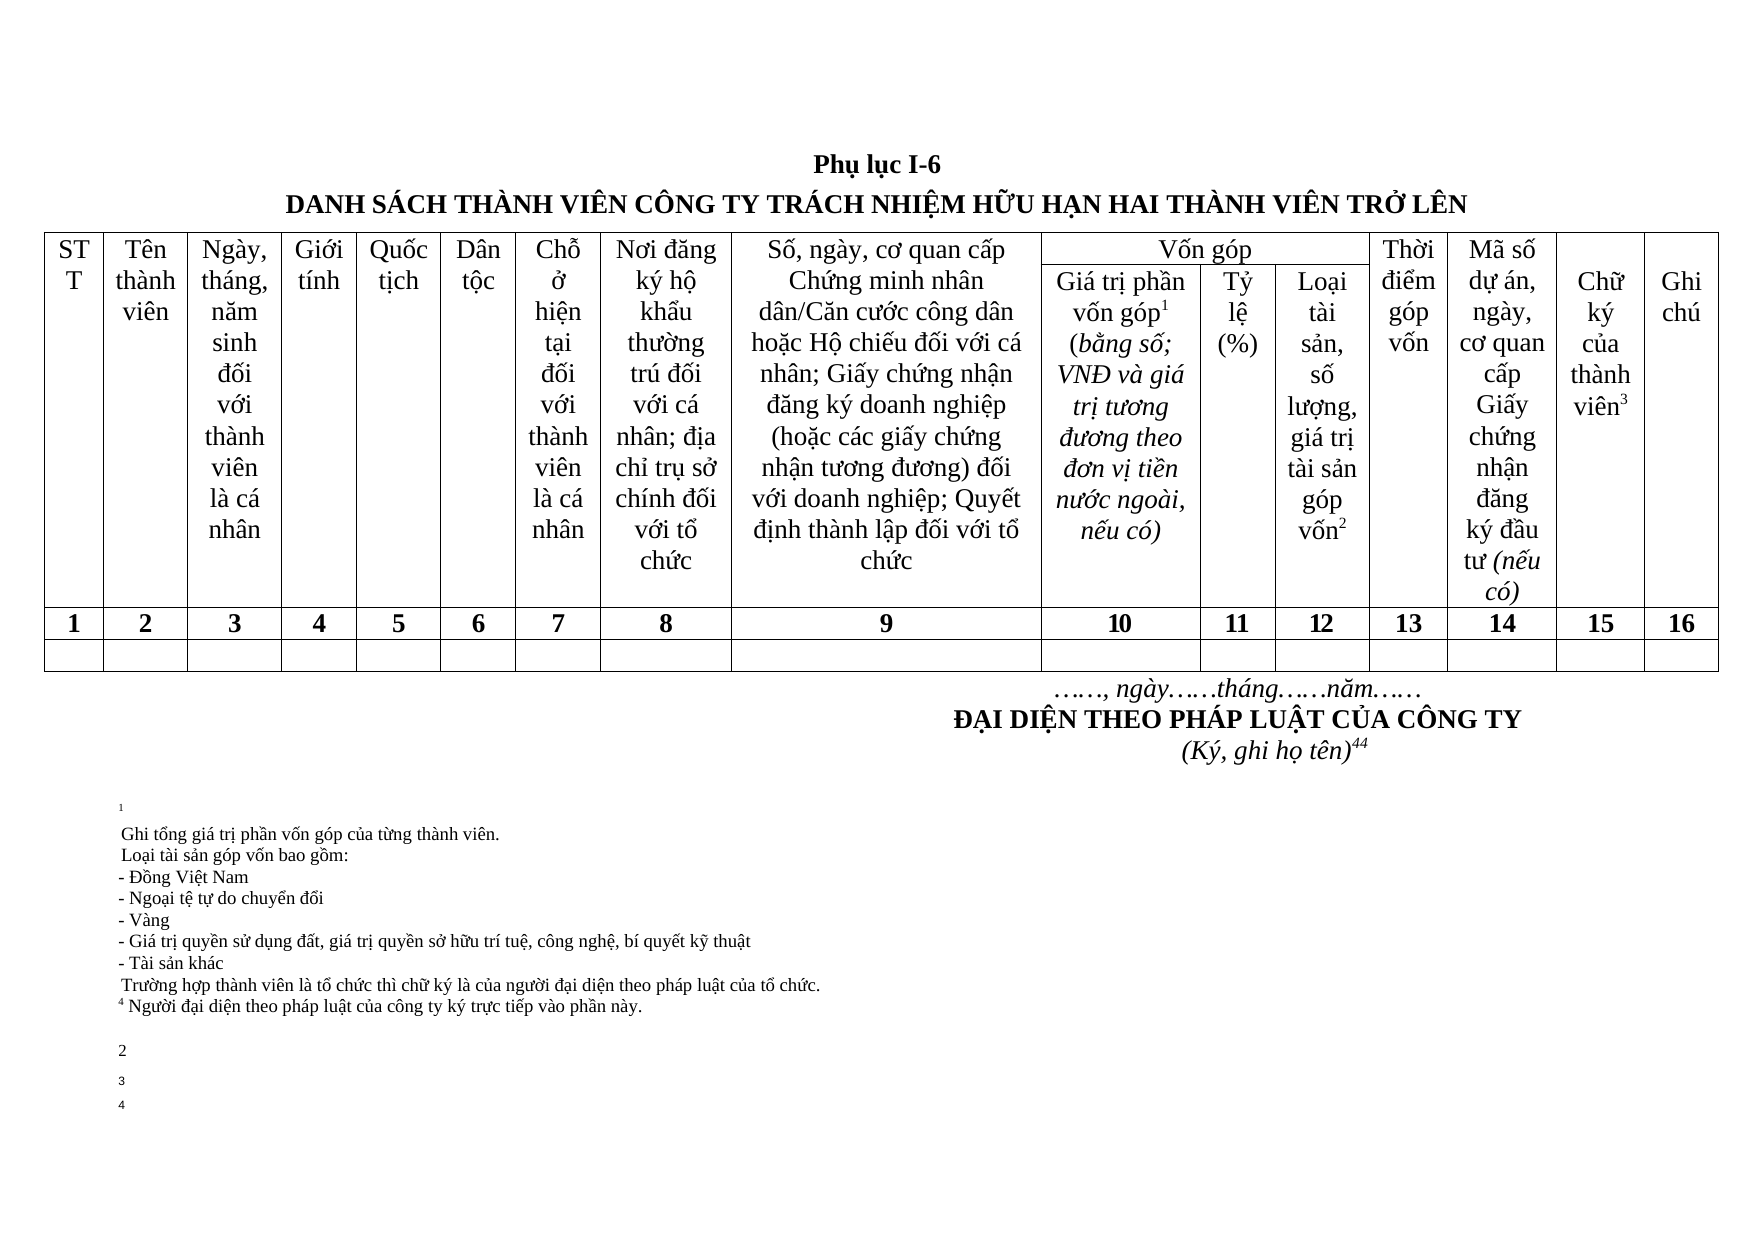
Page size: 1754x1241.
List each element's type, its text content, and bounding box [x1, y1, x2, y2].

table_cell 1 [45, 608, 103, 639]
table_cell [1276, 640, 1369, 671]
table_header Số, ngày, cơ quan cấp Chứng minh nhân dân/Căn cước công dân hoặc Hộ chiếu đối với cá nhân; Giấy chứng nhận đăng ký doanh nghiệp (hoặc các giấy chứng nhận tương đương) đối với doanh nghiệp; Quyết định thành lập đối với tổ chức [732, 233, 1041, 607]
text Phụ lục I-6 [118, 148, 1636, 179]
table_header Giới tính [282, 233, 356, 607]
table_cell 7 [516, 608, 600, 639]
table_header Chỗ ở hiện tại đối với thành viên là cá nhân [516, 233, 600, 607]
table_cell 3 [188, 608, 281, 639]
table_cell Chữ ký của thành viên [1557, 264, 1644, 607]
table_cell 2 [104, 608, 187, 639]
table_header [1557, 233, 1644, 264]
table_cell [516, 640, 600, 671]
table_cell 6 [441, 608, 515, 639]
table_cell [441, 640, 515, 671]
table_cell [1042, 640, 1200, 671]
table_cell [1201, 640, 1275, 671]
table_header Mã số dự án, ngày, cơ quan cấp Giấy chứng nhận đăng ký đầu tư (nếu có) [1448, 233, 1556, 607]
table_cell [1557, 640, 1644, 671]
table_cell [1645, 640, 1718, 671]
table_cell 15 [1557, 608, 1644, 639]
table_cell [357, 640, 440, 671]
table_cell 9 [732, 608, 1041, 639]
table_cell Giá trị phần vốn góp (bằng số; VNĐ và giá trị tương đương theo đơn vị tiền nước ngoài, nếu có) [1042, 265, 1200, 607]
table_cell 16 [1645, 608, 1718, 639]
table_cell [104, 640, 187, 671]
table_cell Loại tài sản, số lượng, giá trị tài sản góp vốn [1276, 265, 1369, 607]
table_cell 14 [1448, 608, 1556, 639]
table_cell [188, 640, 281, 671]
table_header Thời điểm góp vốn [1370, 233, 1447, 607]
table_header Ngày, tháng, năm sinh đối với thành viên là cá nhân [188, 233, 281, 607]
table_header Tên thành viên [104, 233, 187, 607]
table_cell Ghi chú [1645, 264, 1718, 607]
table_header Vốn góp [1042, 233, 1369, 264]
table_cell 4 [282, 608, 356, 639]
table_cell [732, 640, 1041, 671]
table_header [1645, 233, 1718, 264]
table_header STT [45, 233, 103, 607]
table_cell Tỷ lệ (%) [1201, 265, 1275, 607]
table_cell 8 [601, 608, 731, 639]
table_cell [282, 640, 356, 671]
table_cell 12 [1276, 608, 1369, 639]
table_cell 10 [1042, 608, 1200, 639]
table_cell 11 [1201, 608, 1275, 639]
table_header Dân tộc [441, 233, 515, 607]
table_cell 5 [357, 608, 440, 639]
table_cell 13 [1370, 608, 1447, 639]
table_header Quốc tịch [357, 233, 440, 607]
table_cell [1370, 640, 1447, 671]
table_cell [601, 640, 731, 671]
table_cell [1448, 640, 1556, 671]
table_cell [45, 640, 103, 671]
table_header Nơi đăng ký hộ khẩu thường trú đối với cá nhân; địa chỉ trụ sở chính đối với tổ chức [601, 233, 731, 607]
table_cell ……, ngày……tháng……năm…… ĐẠI DIỆN THEO PHÁP LUẬT CỦA CÔNG TY (Ký, ghi họ tên)4 [934, 672, 1542, 765]
text DANH SÁCH THÀNH VIÊN CÔNG TY TRÁCH NHIỆM HỮU HẠN HAI THÀNH VIÊN TRỞ LÊN [118, 188, 1636, 219]
